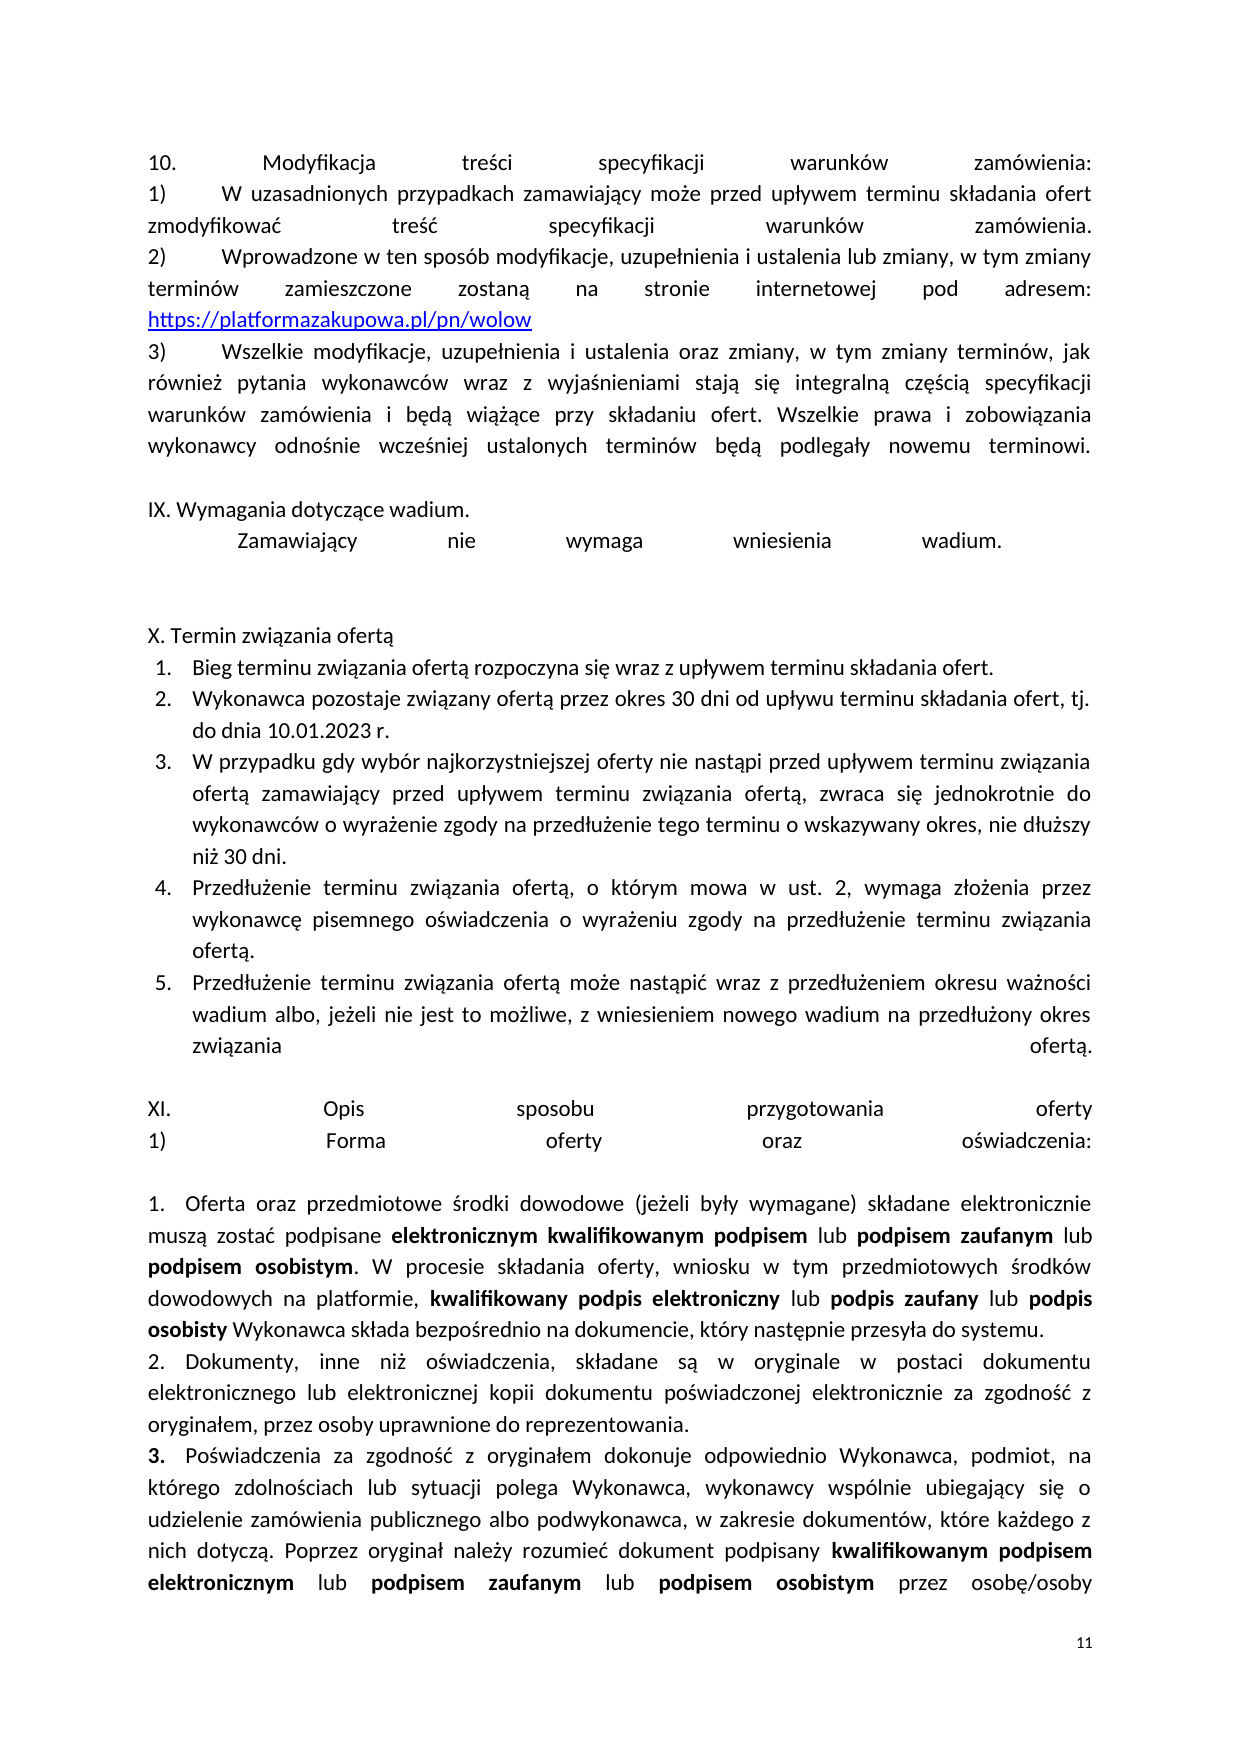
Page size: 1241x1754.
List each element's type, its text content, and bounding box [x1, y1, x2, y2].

text Zamawiający nie wymaga wniesienia wadium. [148, 526, 1093, 586]
text 10. Modyfikacja treści specyfikacji warunków zamówienia: 1) W uzasadnionych przypadkach zamawiający może przed upływem terminu składania ofert zmodyfikować treść specyfikacji warunków zamówienia. 2) Wprowadzone w ten sposób modyfikacje, uzupełnienia i ustalenia lub zmiany, w tym zmiany terminów zamieszczone zostaną na stronie internetowej pod adresem: https://platformazakupowa.pl/pn/wolow 3) Wszelkie modyfikacje, uzupełnienia i ustalenia oraz zmiany, w tym zmiany terminów, jak również pytania wykonawców wraz z wyjaśnieniami stają się integralną częścią specyfikacji warunków zamówienia i będą wiążące przy składaniu ofert. Wszelkie prawa i zobowiązania wykonawcy odnośnie wcześniej ustalonych terminów będą podlegały nowemu terminowi. [148, 148, 1093, 491]
list W przypadku gdy wybór najkorzystniejszej oferty nie nastąpi przed upływem terminu związania ofertą zamawiający przed upływem terminu związania ofertą, zwraca się jednokrotnie do wykonawców o wyrażenie zgody na przedłużenie tego terminu o wskazywany okres, nie dłuższy niż 30 dni. [154, 747, 1093, 870]
list Oferta oraz przedmiotowe środki dowodowe (jeżeli były wymagane) składane elektronicznie muszą zostać podpisane elektronicznym kwalifikowanym podpisem lub podpisem zaufanym lub podpisem osobistym. W procesie składania oferty, wniosku w tym przedmiotowych środków dowodowych na platformie, kwalifikowany podpis elektroniczny lub podpis zaufany lub podpis osobisty Wykonawca składa bezpośrednio na dokumencie, który następnie przesyła do systemu. [148, 1189, 1093, 1343]
list Bieg terminu związania ofertą rozpoczyna się wraz z upływem terminu składania ofert. [154, 653, 1093, 681]
list Dokumenty, inne niż oświadczenia, składane są w oryginale w postaci dokumentu elektronicznego lub elektronicznej kopii dokumentu poświadczonej elektronicznie za zgodność z oryginałem, przez osoby uprawnione do reprezentowania. [148, 1347, 1093, 1438]
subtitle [148, 1442, 1093, 1596]
text X. Termin związania ofertą [148, 621, 1093, 649]
text XI. Opis sposobu przygotowania oferty 1) Forma oferty oraz oświadczenia: [148, 1094, 1093, 1186]
text IX. Wymagania dotyczące wadium. [148, 495, 1093, 523]
list Przedłużenie terminu związania ofertą może nastąpić wraz z przedłużeniem okresu ważności wadium albo, jeżeli nie jest to możliwe, z wniesieniem nowego wadium na przedłużony okres związania ofertą. [154, 968, 1093, 1091]
list Przedłużenie terminu związania ofertą, o którym mowa w ust. 2, wymaga złożenia przez wykonawcę pisemnego oświadczenia o wyrażeniu zgody na przedłużenie terminu związania ofertą. [154, 873, 1093, 965]
list Wykonawca pozostaje związany ofertą przez okres 30 dni od upływu terminu składania ofert, tj. do dnia 10.01.2023 r. [154, 684, 1093, 744]
